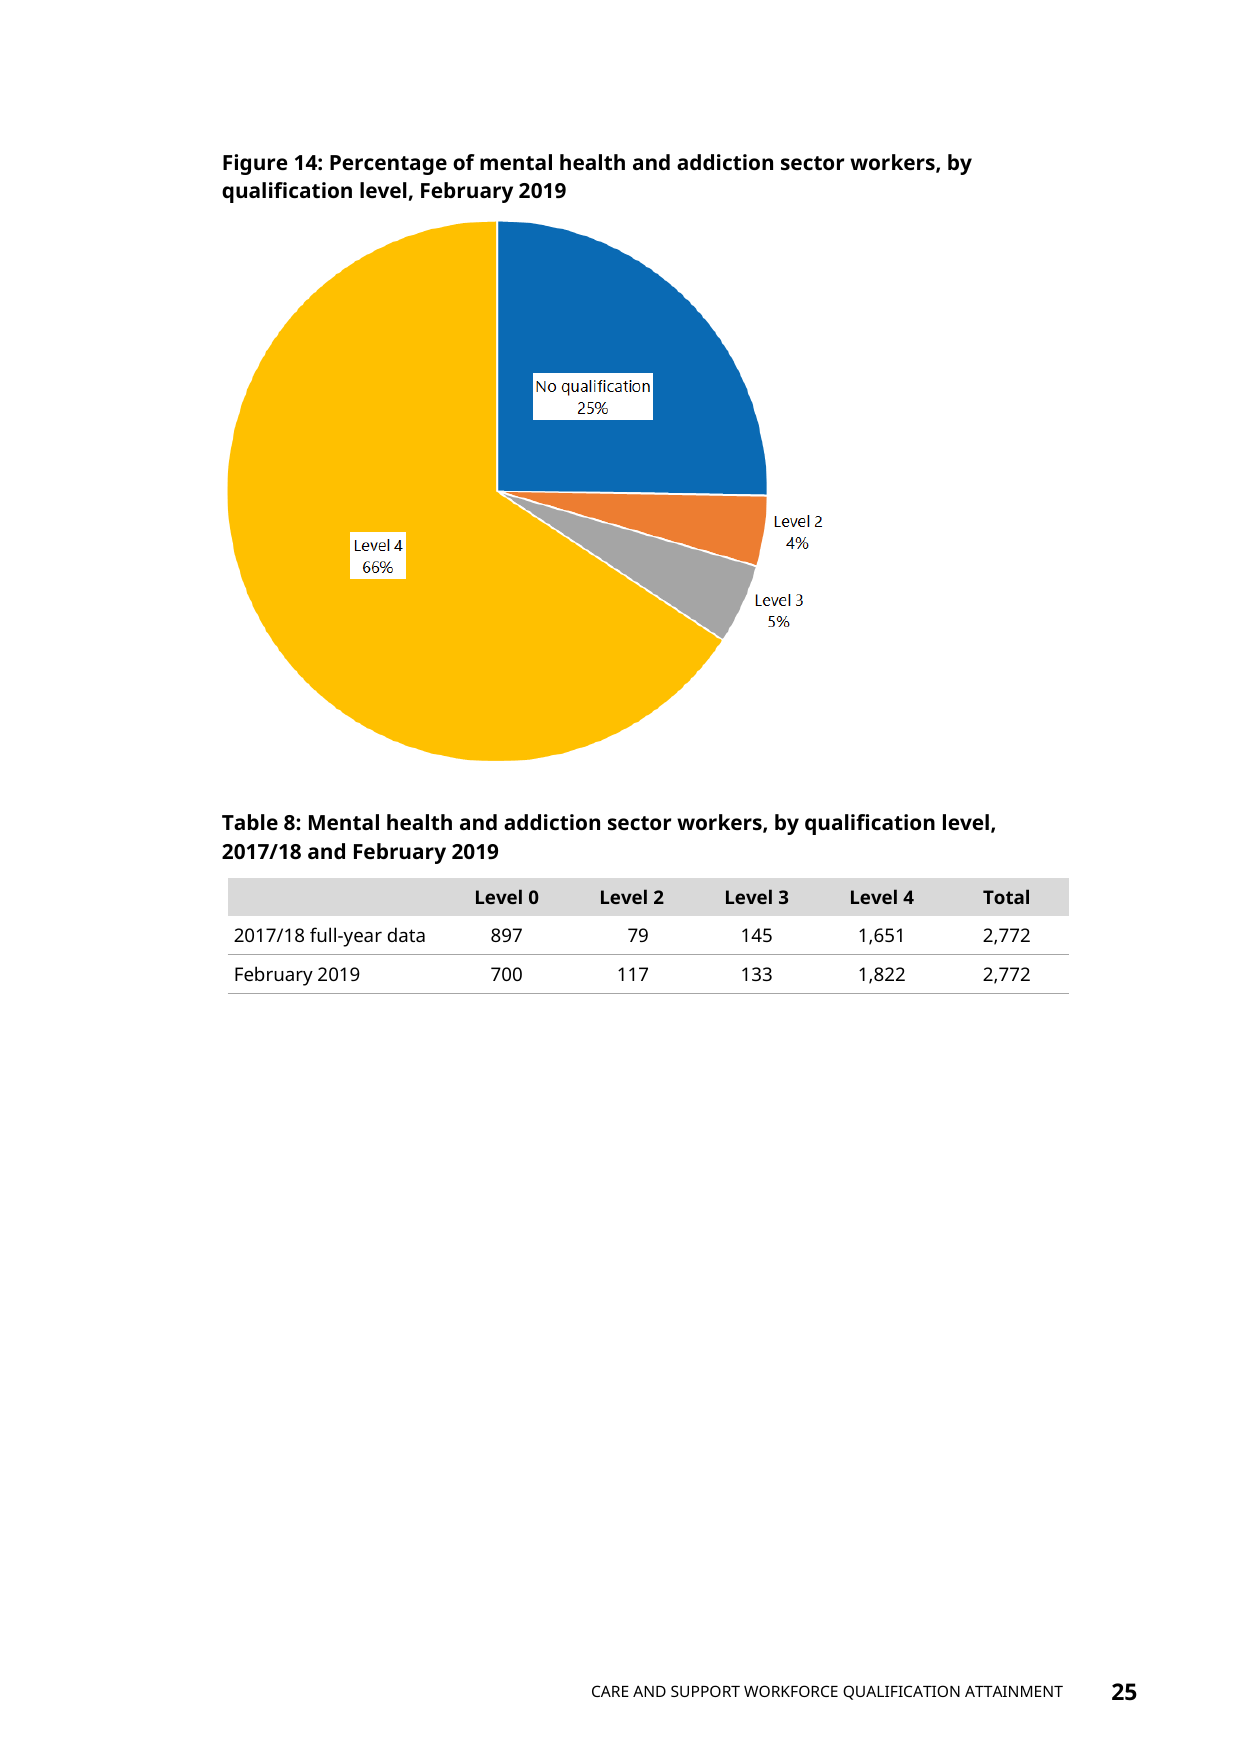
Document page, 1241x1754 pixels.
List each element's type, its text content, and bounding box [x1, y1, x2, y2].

table_header Level 3 [694, 878, 819, 916]
table_cell 2,772 [944, 955, 1069, 993]
picture [221, 217, 1064, 767]
table_cell 1,651 [819, 916, 944, 954]
table_header Total [944, 878, 1069, 916]
table_header Level 0 [444, 878, 569, 916]
table_cell 2017/18 full-year data [228, 916, 444, 954]
table_header [228, 878, 444, 916]
table_cell 79 [569, 916, 694, 954]
table_cell 133 [694, 955, 819, 993]
table_cell 897 [444, 916, 569, 954]
table_cell 700 [444, 955, 569, 993]
text Table 8: Mental health and addiction sector workers, by qualification level, 2017/18 and February 2019 [222, 808, 1063, 865]
text Figure 14: Percentage of mental health and addiction sector workers, by qualification level, February 2019 [222, 148, 1063, 204]
table_cell February 2019 [228, 955, 444, 993]
table_header Level 4 [819, 878, 944, 916]
table_cell 2,772 [944, 916, 1069, 954]
table_cell 1,822 [819, 955, 944, 993]
table_header Level 2 [569, 878, 694, 916]
table_cell 145 [694, 916, 819, 954]
table_cell 117 [569, 955, 694, 993]
